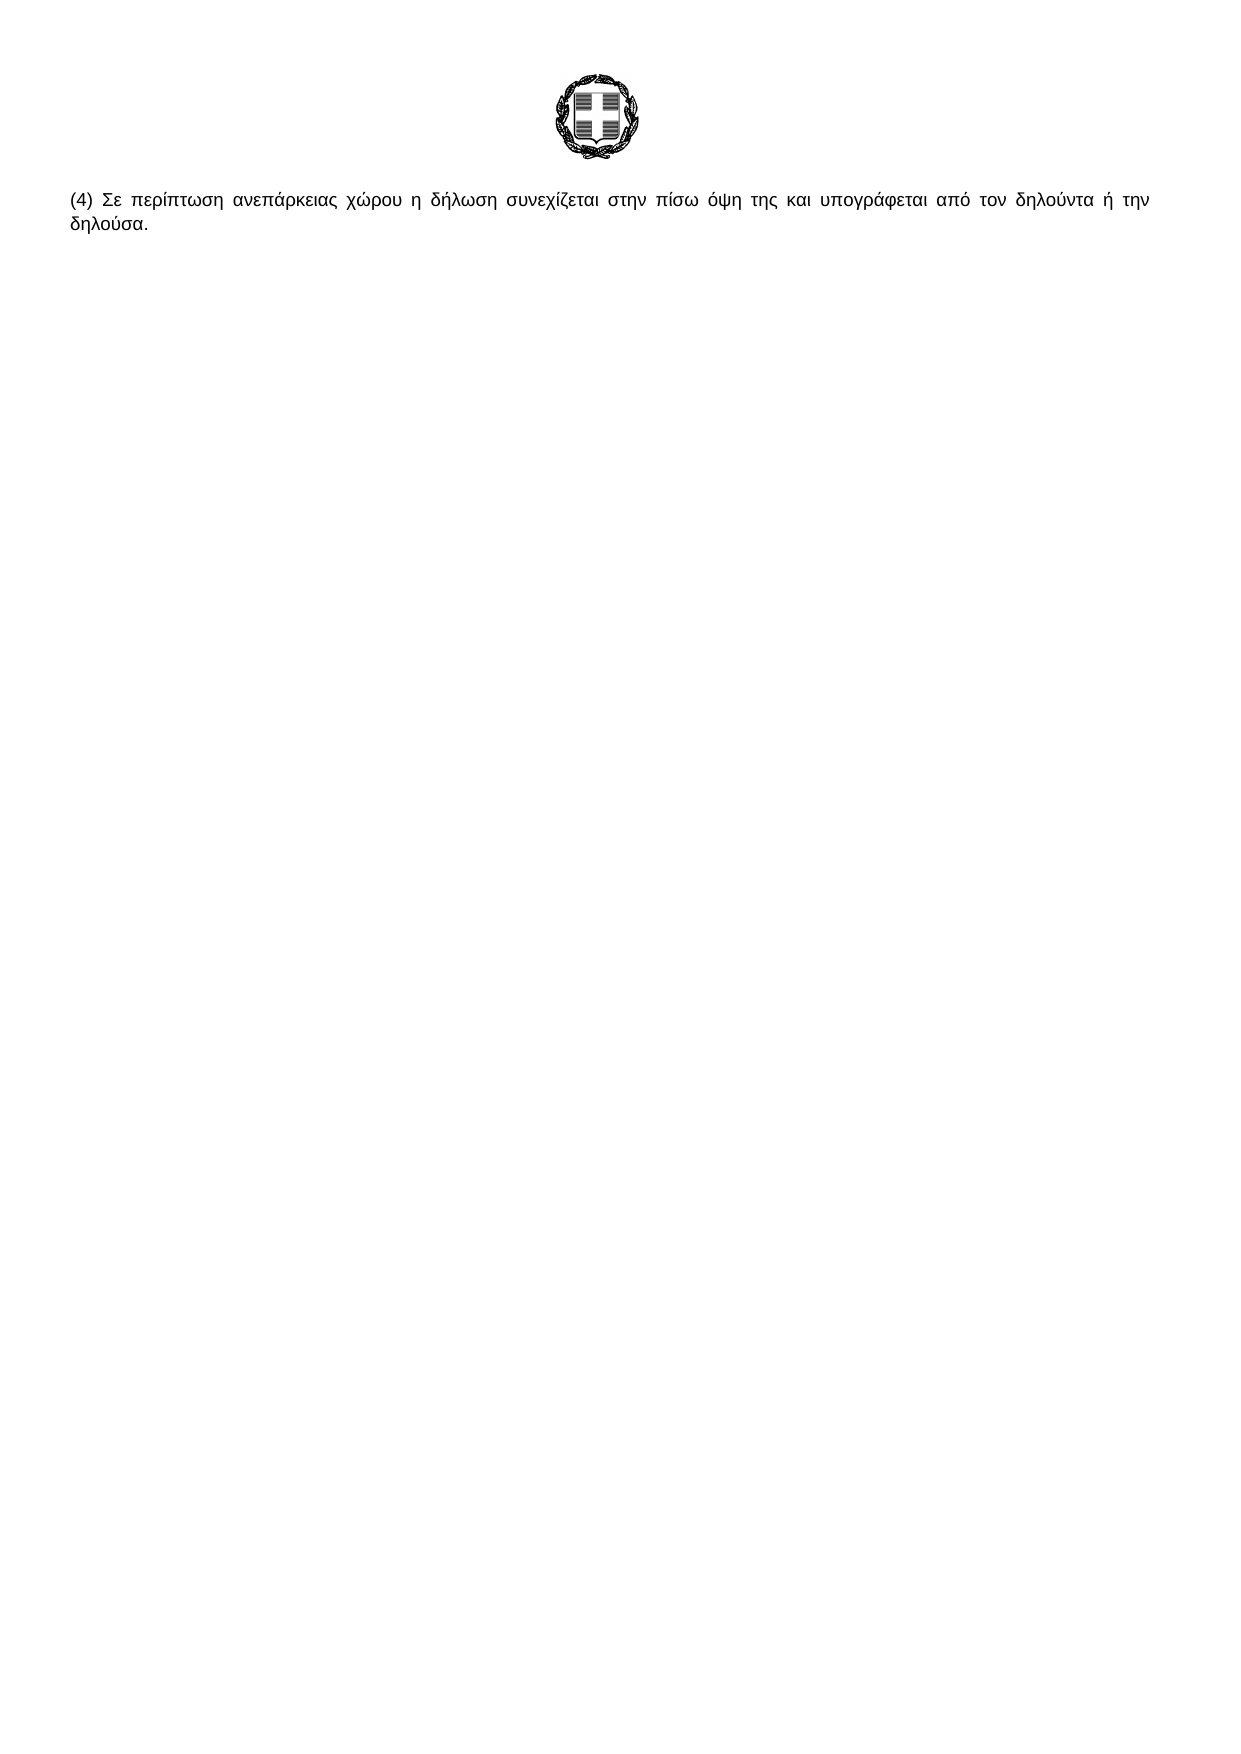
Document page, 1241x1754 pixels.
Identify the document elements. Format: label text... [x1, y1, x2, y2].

text (4) Σε περίπτωση ανεπάρκειας χώρου η δήλωση συνεχίζεται στην πίσω όψη της και υπογράφεται από τον δηλούντα ή την δηλούσα. [70, 189, 1152, 234]
picture [553, 73, 640, 161]
